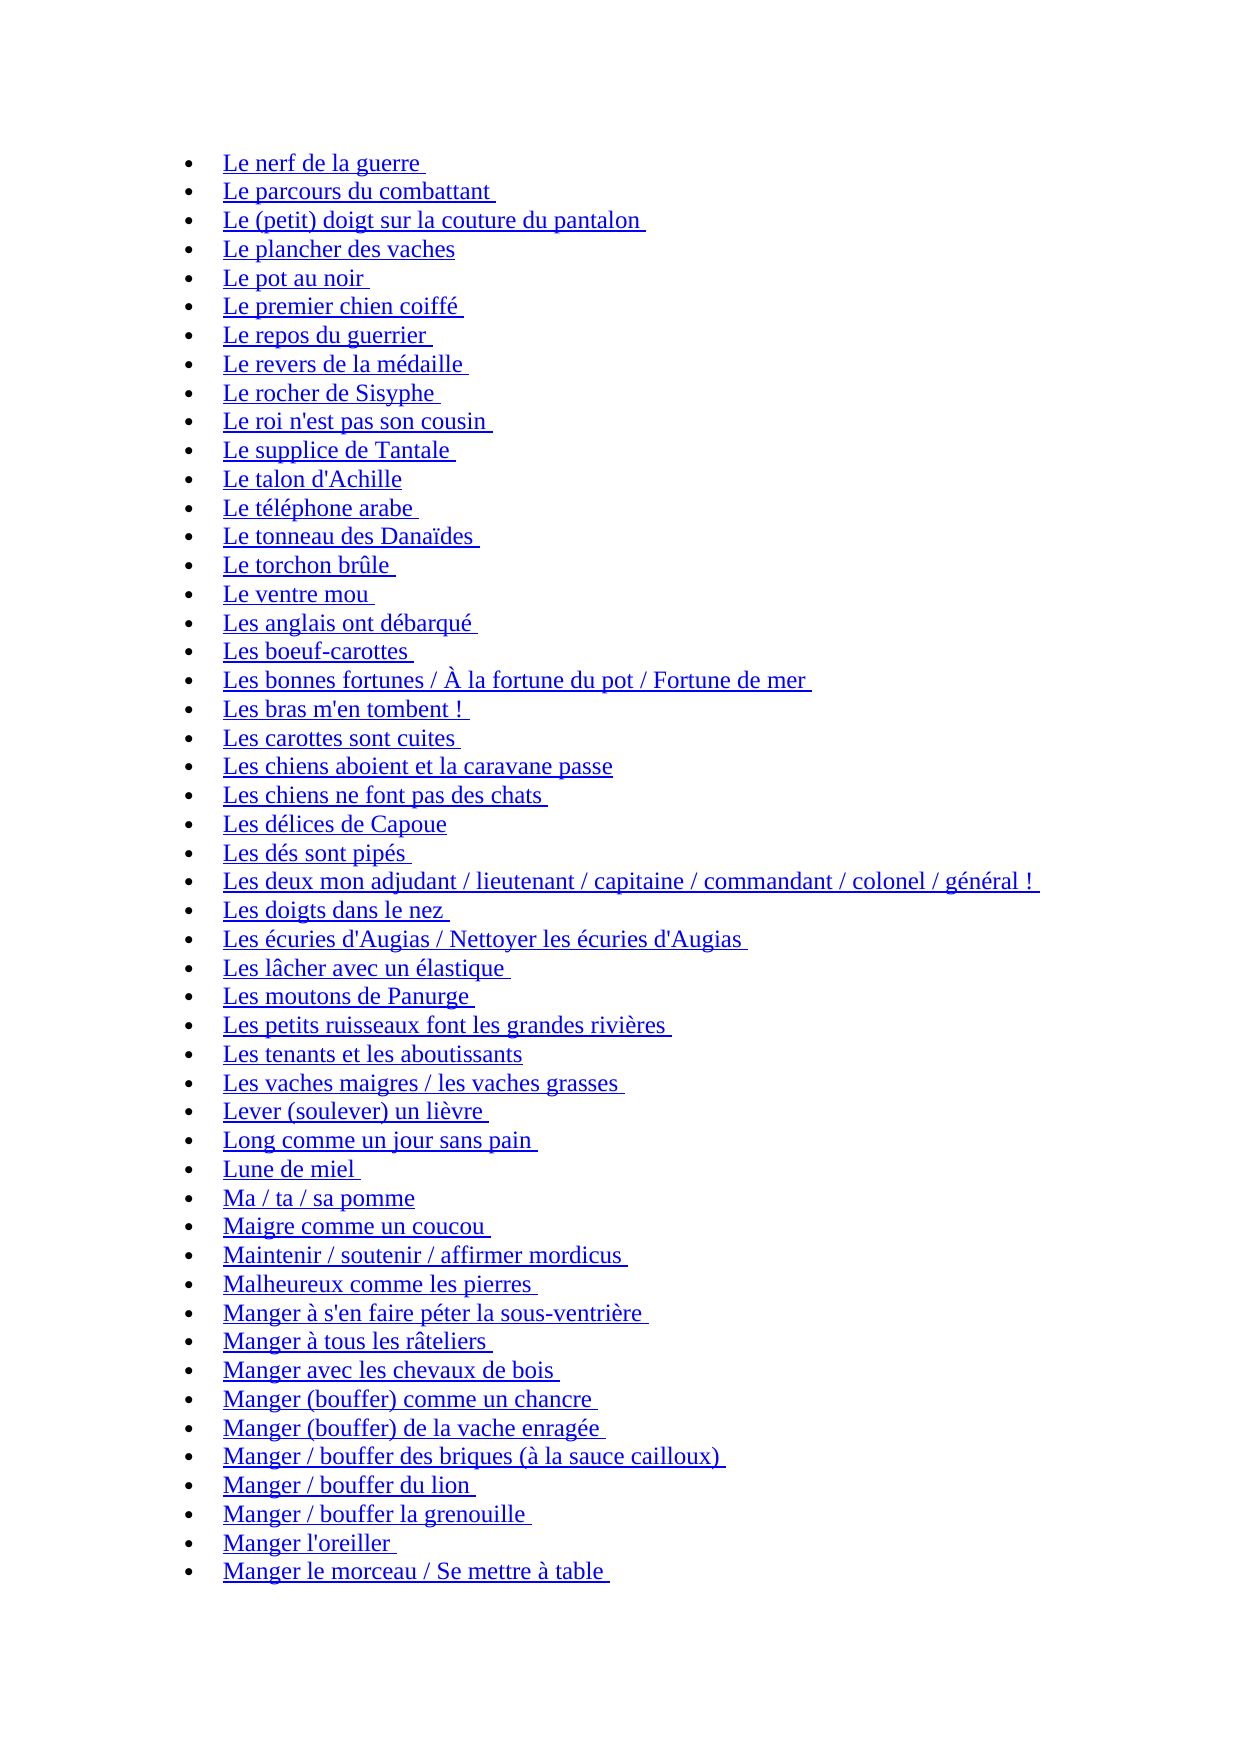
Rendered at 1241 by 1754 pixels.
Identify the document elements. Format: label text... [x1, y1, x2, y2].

list Le rocher de Sisyphe [185, 378, 1093, 406]
list Manger (bouffer) de la vache enragée [185, 1413, 1093, 1441]
list Les deux mon adjudant / lieutenant / capitaine / commandant / colonel / général ! [185, 866, 1093, 895]
list Les dés sont pipés [185, 838, 1093, 866]
list Manger / bouffer la grenouille [185, 1499, 1093, 1528]
list Les carottes sont cuites [185, 723, 1093, 751]
list Les doigts dans le nez [185, 895, 1093, 924]
list Le torchon brûle [185, 550, 1093, 579]
list Ma / ta / sa pomme [185, 1183, 1093, 1211]
list Manger / bouffer des briques (à la sauce cailloux) [185, 1441, 1093, 1470]
list Le revers de la médaille [185, 349, 1093, 378]
list Manger / bouffer du lion [185, 1470, 1093, 1499]
list Manger à tous les râteliers [185, 1326, 1093, 1355]
list Lune de miel [185, 1154, 1093, 1183]
list Le nerf de la guerre [185, 148, 1093, 176]
list Le plancher des vaches [185, 234, 1093, 263]
list Le téléphone arabe [185, 493, 1093, 521]
list Les chiens ne font pas des chats [185, 780, 1093, 809]
list Les bras m'en tombent ! [185, 694, 1093, 723]
list Les anglais ont débarqué [185, 608, 1093, 636]
list Maigre comme un coucou [185, 1211, 1093, 1240]
list Manger le morceau / Se mettre à table [185, 1556, 1093, 1585]
list Les écuries d'Augias / Nettoyer les écuries d'Augias [185, 924, 1093, 953]
list Manger (bouffer) comme un chancre [185, 1384, 1093, 1413]
list Les chiens aboient et la caravane passe [185, 751, 1093, 780]
list Le repos du guerrier [185, 320, 1093, 349]
list Le (petit) doigt sur la couture du pantalon [185, 205, 1093, 234]
list Long comme un jour sans pain [185, 1125, 1093, 1154]
list Les tenants et les aboutissants [185, 1039, 1093, 1068]
list Le roi n'est pas son cousin [185, 406, 1093, 435]
list Le parcours du combattant [185, 176, 1093, 205]
list Le premier chien coiffé [185, 291, 1093, 320]
list Le tonneau des Danaïdes [185, 521, 1093, 550]
list Malheureux comme les pierres [185, 1269, 1093, 1298]
list Les lâcher avec un élastique [185, 953, 1093, 981]
list Le ventre mou [185, 579, 1093, 608]
list Les boeuf-carottes [185, 636, 1093, 665]
list Les vaches maigres / les vaches grasses [185, 1068, 1093, 1096]
list Lever (soulever) un lièvre [185, 1096, 1093, 1125]
list Le supplice de Tantale [185, 435, 1093, 464]
list Les petits ruisseaux font les grandes rivières [185, 1010, 1093, 1039]
list Le talon d'Achille [185, 464, 1093, 493]
list Maintenir / soutenir / affirmer mordicus [185, 1240, 1093, 1269]
list Le pot au noir [185, 263, 1093, 291]
list Les moutons de Panurge [185, 981, 1093, 1010]
list Les délices de Capoue [185, 809, 1093, 838]
list Manger avec les chevaux de bois [185, 1355, 1093, 1384]
list Manger à s'en faire péter la sous-ventrière [185, 1298, 1093, 1326]
list Les bonnes fortunes / À la fortune du pot / Fortune de mer [185, 665, 1093, 694]
list Manger l'oreiller [185, 1528, 1093, 1556]
